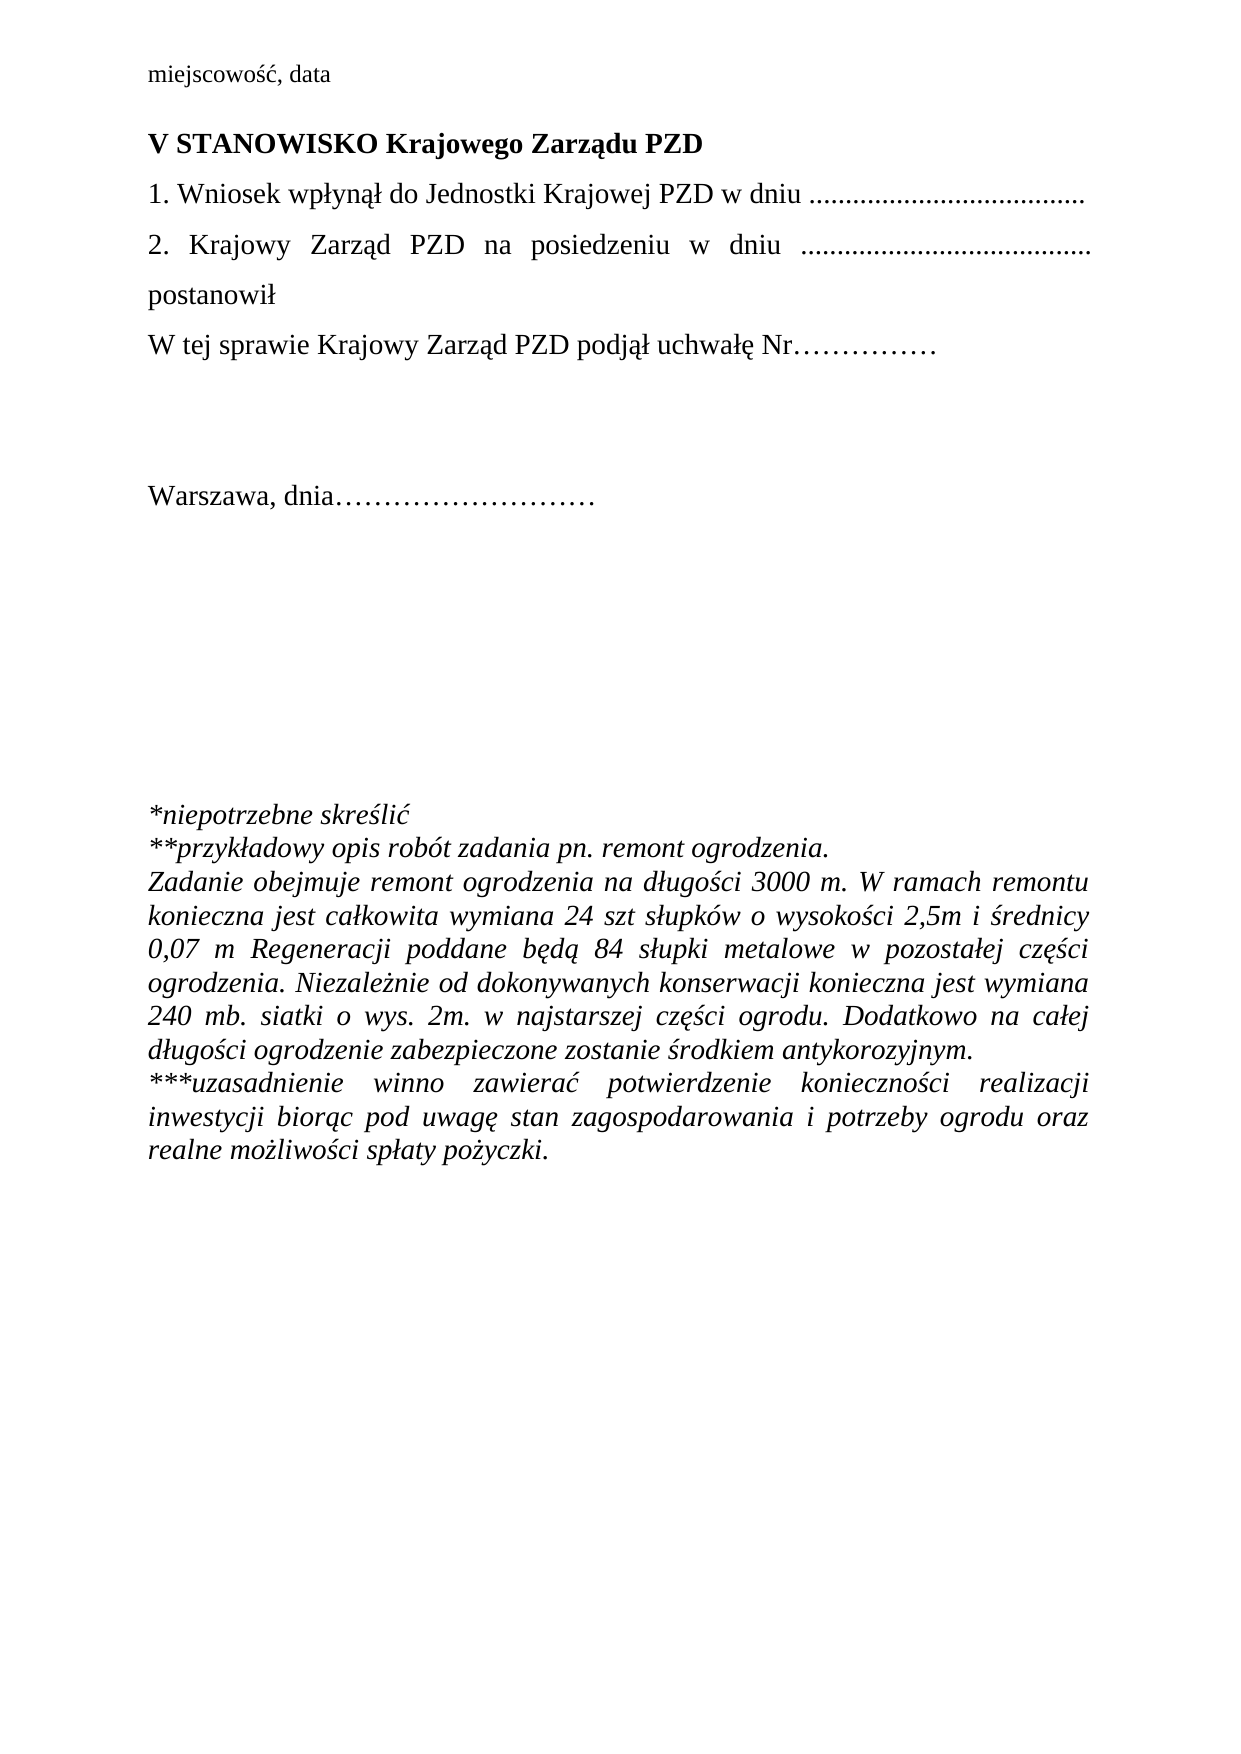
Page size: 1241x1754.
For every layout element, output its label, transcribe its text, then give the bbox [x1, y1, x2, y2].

text ***uzasadnienie winno zawierać potwierdzenie konieczności realizacji inwestycji biorąc pod uwagę stan zagospodarowania i potrzeby ogrodu oraz realne możliwości spłaty pożyczki. [148, 1065, 1093, 1166]
text V STANOWISKO Krajowego Zarządu PZD [148, 126, 1093, 160]
text miejscowość, data [148, 59, 1093, 88]
text Warszawa, dnia……………………… [148, 478, 1093, 512]
text **przykładowy opis robót zadania pn. remont ogrodzenia. [148, 831, 1093, 864]
text W tej sprawie Krajowy Zarząd PZD podjął uchwałę Nr…………… [148, 327, 1093, 361]
text *niepotrzebne skreślić [148, 797, 1093, 831]
text Zadanie obejmuje remont ogrodzenia na długości 3000 m. W ramach remontu konieczna jest całkowita wymiana 24 szt słupków o wysokości 2,5m i średnicy 0,07 m Regeneracji poddane będą 84 słupki metalowe w pozostałej części ogrodzenia. Niezależnie od dokonywanych konserwacji konieczna jest wymiana 240 mb. siatki o wys. 2m. w najstarszej części ogrodu. Dodatkowo na całej długości ogrodzenie zabezpieczone zostanie środkiem antykorozyjnym. [148, 864, 1093, 1065]
text 2. Krajowy Zarząd PZD na posiedzeniu w dniu ........................................ postanowił [148, 227, 1093, 311]
text 1. Wniosek wpłynął do Jednostki Krajowej PZD w dniu ...................................... [148, 177, 1093, 210]
